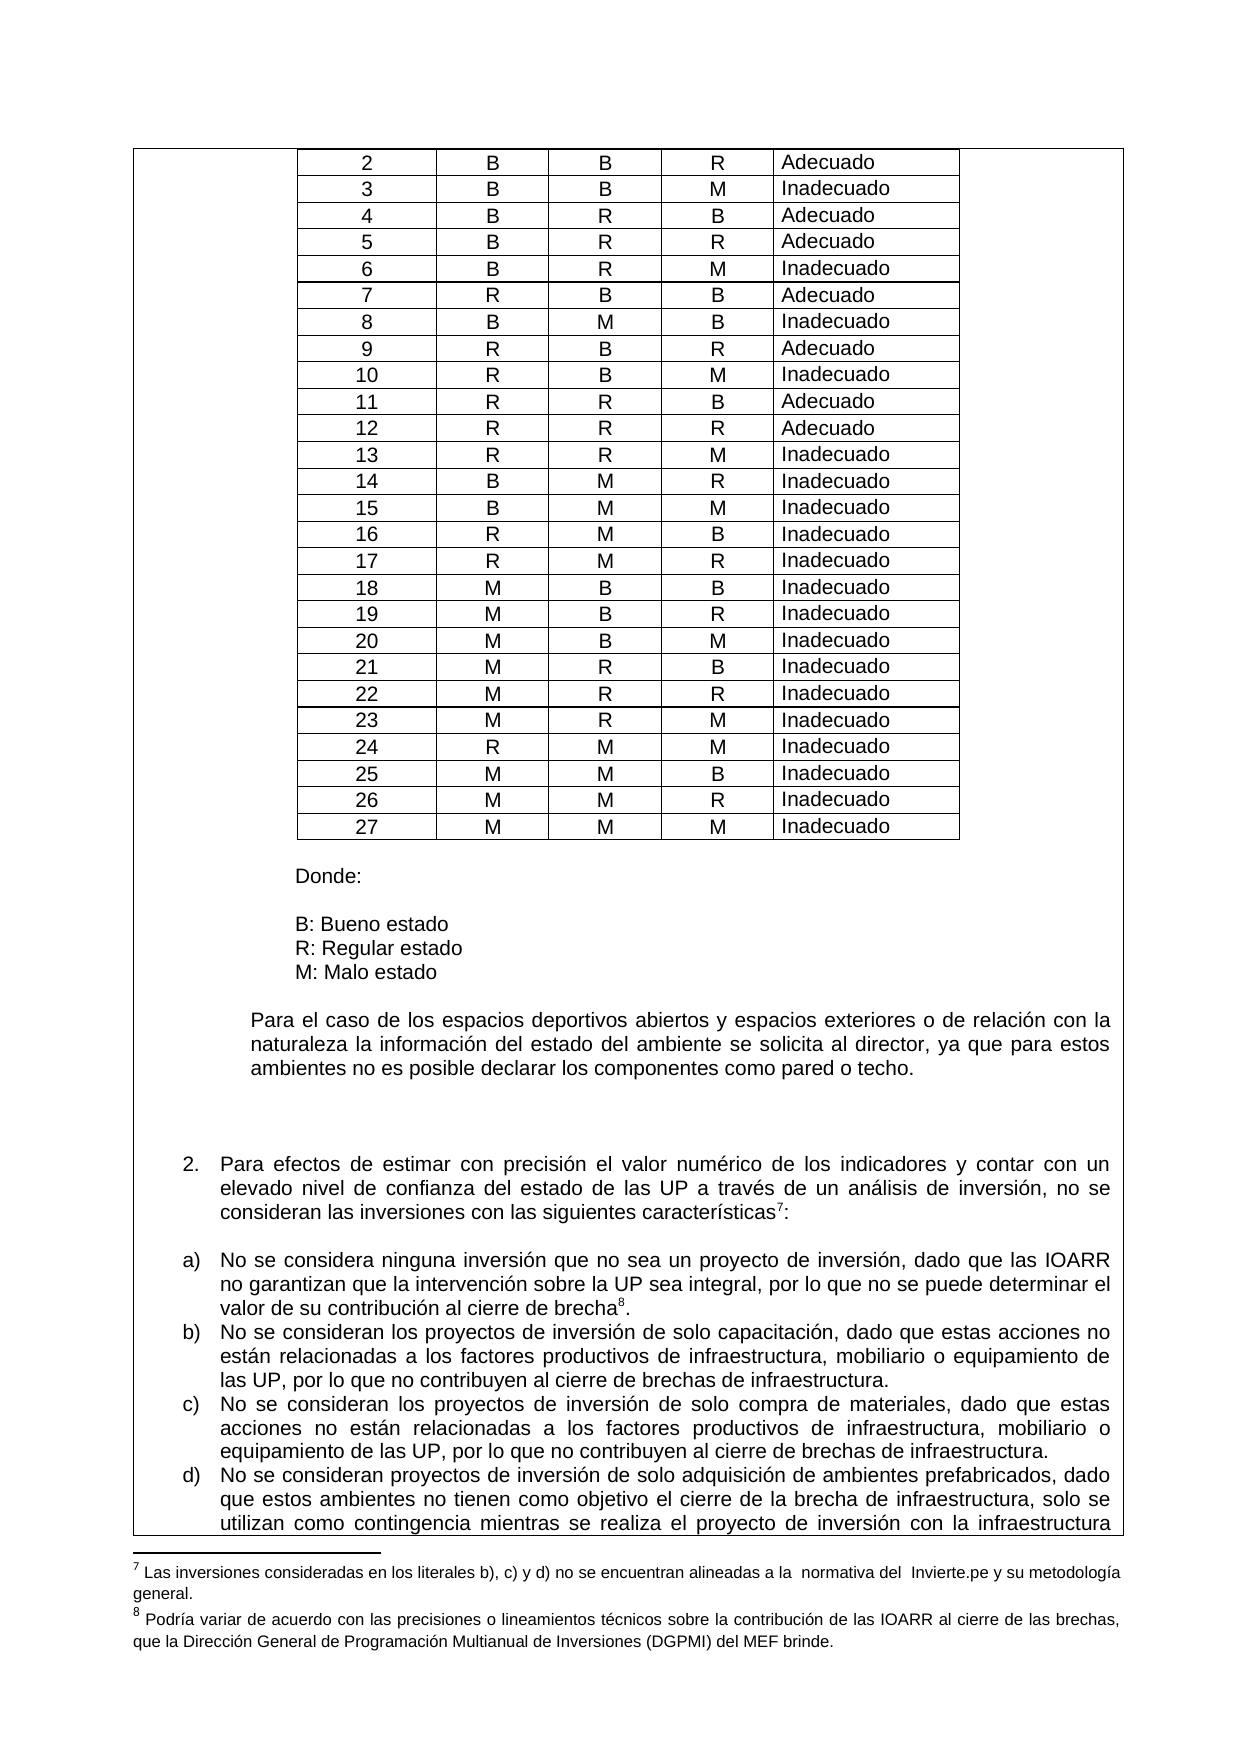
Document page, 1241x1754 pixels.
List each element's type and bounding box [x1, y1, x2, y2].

table_cell [134, 149, 1123, 1535]
